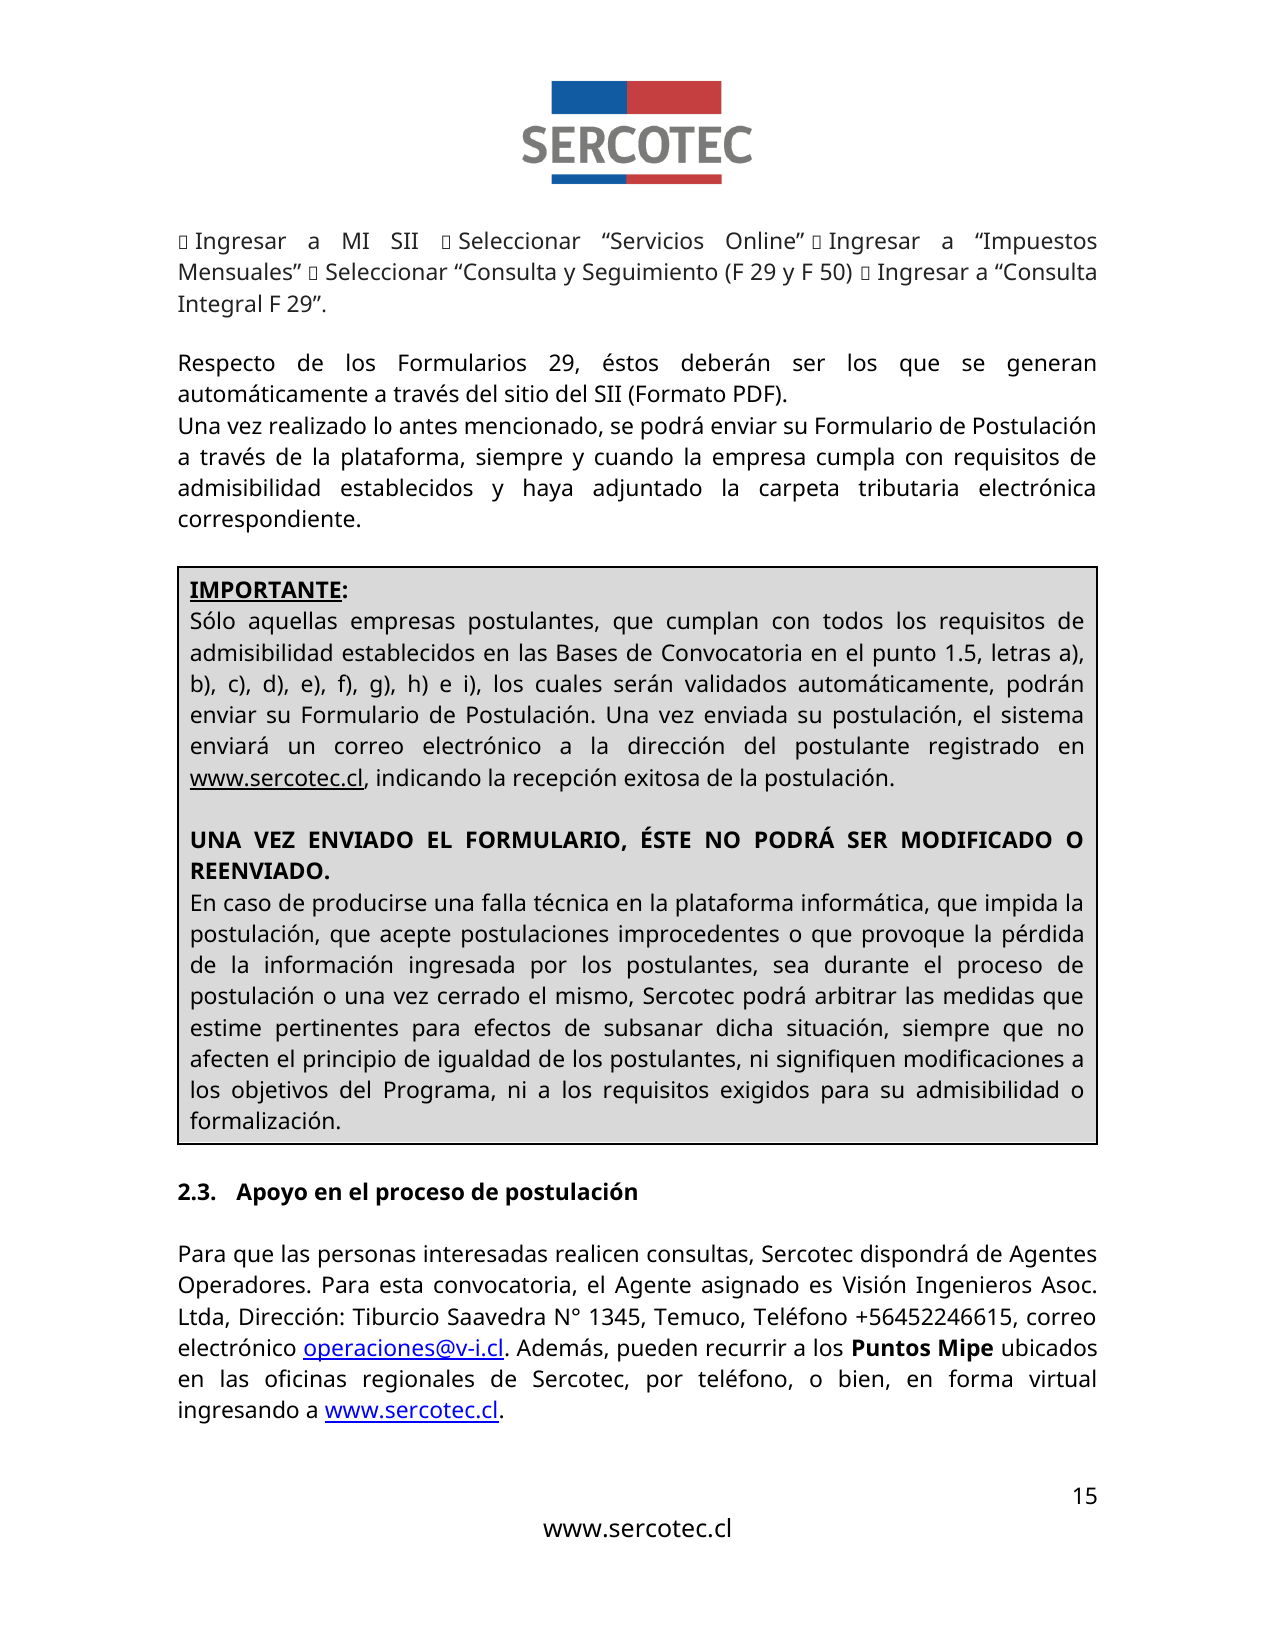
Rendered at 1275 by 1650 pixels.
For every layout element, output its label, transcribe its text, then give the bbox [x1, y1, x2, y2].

text Para que las personas interesadas realicen consultas, Sercotec dispondrá de Agentes Operadores. Para esta convocatoria, el Agente asignado es Visión Ingenieros Asoc. Ltda, Dirección: Tiburcio Saavedra N° 1345, Temuco, Teléfono +56452246615, correo electrónico operaciones@v-i.cl. Además, pueden recurrir a los Puntos Mipe ubicados en las oficinas regionales de Sercotec, por teléfono, o bien, en forma virtual ingresando a www.sercotec.cl. [177, 1238, 1098, 1426]
text  Ingresar a MI SII  Seleccionar “Servicios Online”  Ingresar a “Impuestos Mensuales”  Seleccionar “Consulta y Seguimiento (F 29 y F 50)  Ingresar a “Consulta Integral F 29”. [177, 256, 1098, 319]
picture [512, 73, 763, 194]
subtitle Apoyo en el proceso de postulación [177, 1176, 1098, 1207]
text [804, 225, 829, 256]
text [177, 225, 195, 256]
text Una vez realizado lo antes mencionado, se podrá enviar su Formulario de Postulación a través de la plataforma, siempre y cuando la empresa cumpla con requisitos de admisibilidad establecidos y haya adjuntado la carpeta tributaria electrónica correspondiente. [177, 410, 1098, 535]
text Respecto de los Formularios 29, éstos deberán ser los que se generan automáticamente a través del sitio del SII (Formato PDF). [177, 347, 1098, 410]
table_header IMPORTANTE: Sólo aquellas empresas postulantes, que cumplan con todos los requisitos de admisibilidad establecidos en las Bases de Convocatoria en el punto 1.5, letras a), b), c), d), e), f), g), h) e i), los cuales serán validados automáticamente, podrán enviar su Formulario de Postulación. Una vez enviada su postulación, el sistema enviará un correo electrónico a la dirección del postulante registrado en www.sercotec.cl, indicando la recepción exitosa de la postulación. UNA VEZ ENVIADO EL FORMULARIO, ÉSTE NO PODRÁ SER MODIFICADO O REENVIADO. En caso de producirse una falla técnica en la plataforma informática, que impida la postulación, que acepte postulaciones improcedentes o que provoque la pérdida de la información ingresada por los postulantes, sea durante el proceso de postulación o una vez cerrado el mismo, Sercotec podrá arbitrar las medidas que estime pertinentes para efectos de subsanar dicha situación, siempre que no afecten el principio de igualdad de los postulantes, ni signifiquen modificaciones a los objetivos del Programa, ni a los requisitos exigidos para su admisibilidad o formalización. [179, 568, 1096, 1142]
